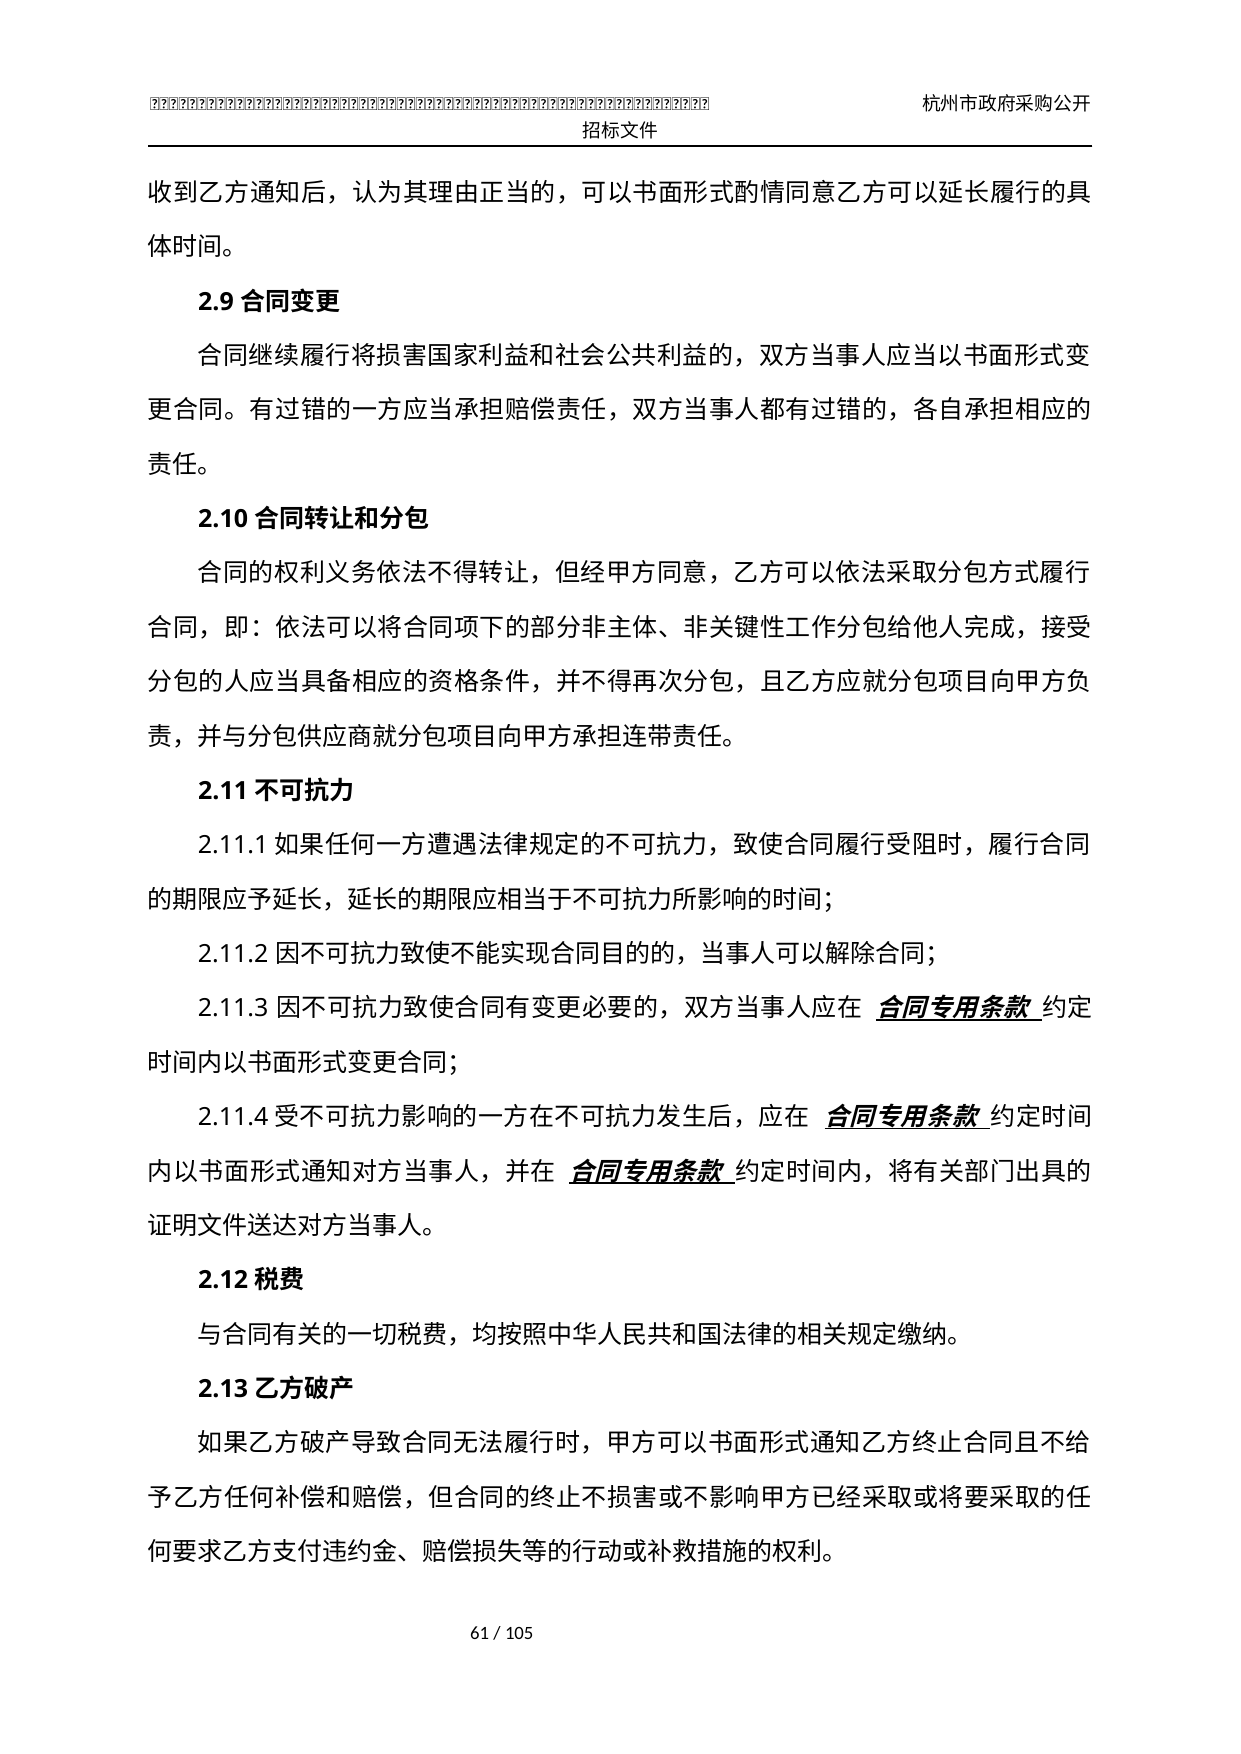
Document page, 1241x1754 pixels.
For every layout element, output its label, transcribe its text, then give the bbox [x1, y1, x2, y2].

text 2.11.2 因不可抗力致使不能实现合同目的的，当事人可以解除合同； [148, 933, 1092, 970]
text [148, 172, 1092, 263]
text 如果乙方破产导致合同无法履行时，甲方可以书面形式通知乙方终止合同且不给予乙方任何补偿和赔偿，但合同的终止不损害或不影响甲方已经采取或将要采取的任何要求乙方支付违约金、赔偿损失等的行动或补救措施的权利。 [148, 1423, 1092, 1568]
text 2.11 不可抗力 [148, 770, 1092, 807]
text 与合同有关的一切税费，均按照中华人民共和国法律的相关规定缴纳。 [148, 1314, 1092, 1350]
text 2.13 乙方破产 [148, 1368, 1092, 1405]
text 合同继续履行将损害国家利益和社会公共利益的，双方当事人应当以书面形式变更合同。有过错的一方应当承担赔偿责任，双方当事人都有过错的，各自承担相应的责任。 [148, 335, 1092, 480]
text 2.11.3 因不可抗力致使合同有变更必要的，双方当事人应在 合同专用条款 约定时间内以书面形式变更合同； [148, 988, 1092, 1078]
text 合同的权利义务依法不得转让，但经甲方同意，乙方可以依法采取分包方式履行合同，即：依法可以将合同项下的部分非主体、非关键性工作分包给他人完成，接受分包的人应当具备相应的资格条件，并不得再次分包，且乙方应就分包项目向甲方负责，并与分包供应商就分包项目向甲方承担连带责任。 [148, 553, 1092, 752]
text 2.11.1如果任何一方遭遇法律规定的不可抗力，致使合同履行受阻时，履行合同的期限应予延长，延长的期限应相当于不可抗力所影响的时间； [148, 825, 1092, 915]
text 2.10 合同转让和分包 [148, 498, 1092, 535]
text 2.11.4受不可抗力影响的一方在不可抗力发生后，应在 合同专用条款 约定时间内以书面形式通知对方当事人，并在 合同专用条款 约定时间内，将有关部门出具的证明文件送达对方当事人。 [148, 1097, 1092, 1242]
text 2.12 税费 [148, 1260, 1092, 1296]
text 2.9 合同变更 [148, 281, 1092, 317]
